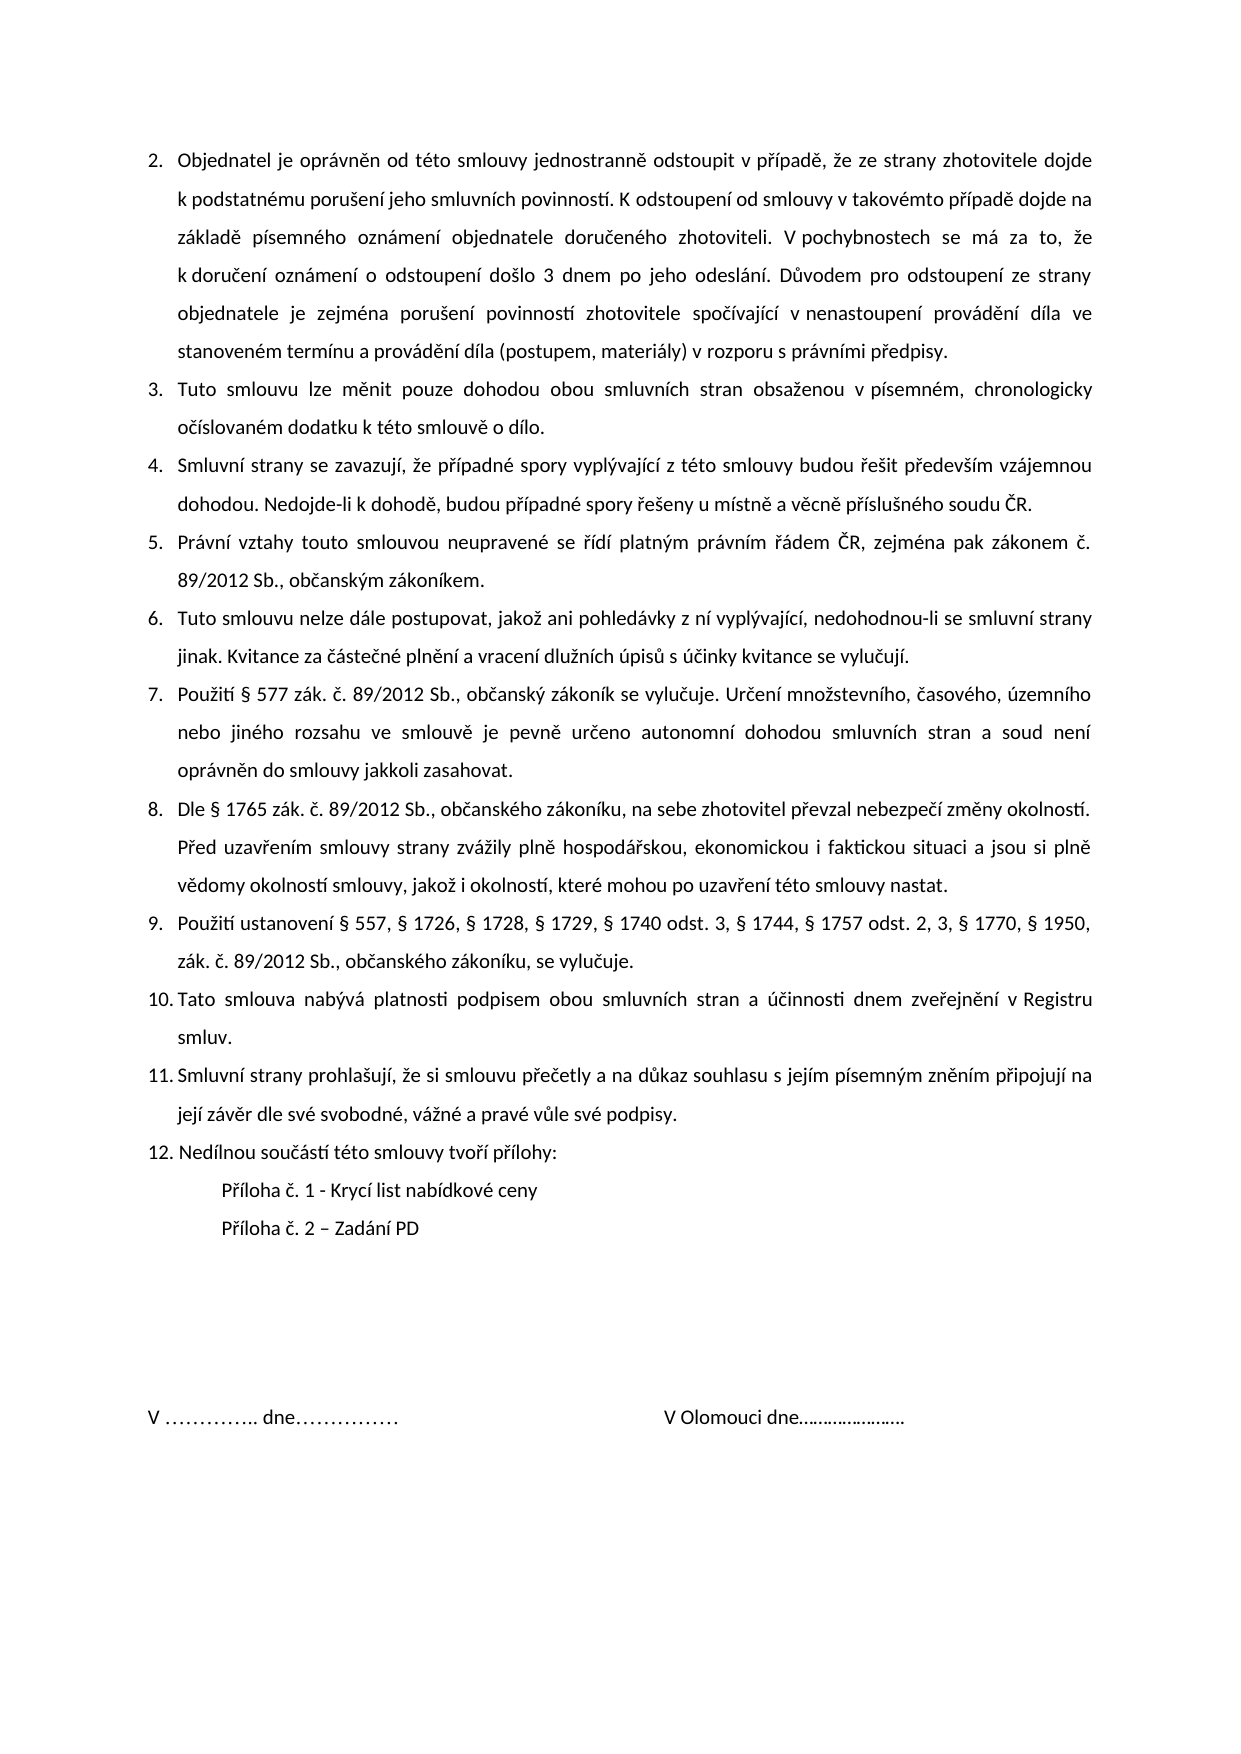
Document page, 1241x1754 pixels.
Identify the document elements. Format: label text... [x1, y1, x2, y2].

text 11. Smluvní strany prohlašují, že si smlouvu přečetly a na důkaz souhlasu s jejím písemným zněním připojují na její závěr dle své svobodné, vážné a pravé vůle své podpisy. [148, 1063, 1093, 1126]
text 3. Tuto smlouvu lze měnit pouze dohodou obou smluvních stran obsaženou v písemném, chronologicky očíslovaném dodatku k této smlouvě o dílo. [148, 376, 1093, 440]
list 9. Použití ustanovení § 557, § 1726, § 1728, § 1729, § 1740 odst. 3, § 1744, § 1757 odst. 2, 3, § 1770, § 1950, zák. č. 89/2012 Sb., občanského zákoníku, se vylučuje. [148, 910, 1093, 974]
text 2. Objednatel je oprávněn od této smlouvy jednostranně odstoupit v případě, že ze strany zhotovitele dojde k podstatnému porušení jeho smluvních povinností. K odstoupení od smlouvy v takovémto případě dojde na základě písemného oznámení objednatele doručeného zhotoviteli. V pochybnostech se má za to, že k doručení oznámení o odstoupení došlo 3 dnem po jeho odeslání. Důvodem pro odstoupení ze strany objednatele je zejména porušení povinností zhotovitele spočívající v nenastoupení provádění díla ve stanoveném termínu a provádění díla (postupem, materiály) v rozporu s právními předpisy. [148, 148, 1093, 364]
list 7. Použití § 577 zák. č. 89/2012 Sb., občanský zákoník se vylučuje. Určení množstevního, časového, územního nebo jiného rozsahu ve smlouvě je pevně určeno autonomní dohodou smluvních stran a soud není oprávněn do smlouvy jakkoli zasahovat. [148, 681, 1093, 783]
text Příloha č. 1 - Krycí list nabídkové ceny [148, 1177, 1093, 1202]
list 8. Dle § 1765 zák. č. 89/2012 Sb., občanského zákoníku, na sebe zhotovitel převzal nebezpečí změny okolností. Před uzavřením smlouvy strany zvážily plně hospodářskou, ekonomickou i faktickou situaci a jsou si plně vědomy okolností smlouvy, jakož i okolností, které mohou po uzavření této smlouvy nastat. [148, 796, 1093, 897]
list 6. Tuto smlouvu nelze dále postupovat, jakož ani pohledávky z ní vyplývající, nedohodnou-li se smluvní strany jinak. Kvitance za částečné plnění a vracení dlužních úpisů s účinky kvitance se vylučují. [148, 605, 1093, 669]
text 12. Nedílnou součástí této smlouvy tvoří přílohy: [148, 1139, 1093, 1164]
text V dne V Olomouci dne…………………. [148, 1404, 1093, 1430]
list 5. Právní vztahy touto smlouvou neupravené se řídí platným právním řádem ČR, zejména pak zákonem č. 89/2012 Sb., občanským zákoníkem. [148, 529, 1093, 592]
text Příloha č. 2 – Zadání PD [148, 1215, 1093, 1241]
text 4. Smluvní strany se zavazují, že případné spory vyplývající z této smlouvy budou řešit především vzájemnou dohodou. Nedojde-li k dohodě, budou případné spory řešeny u místně a věcně příslušného soudu ČR. [148, 453, 1093, 516]
text 10. Tato smlouva nabývá platnosti podpisem obou smluvních stran a účinnosti dnem zveřejnění v Registru smluv. [148, 986, 1093, 1050]
